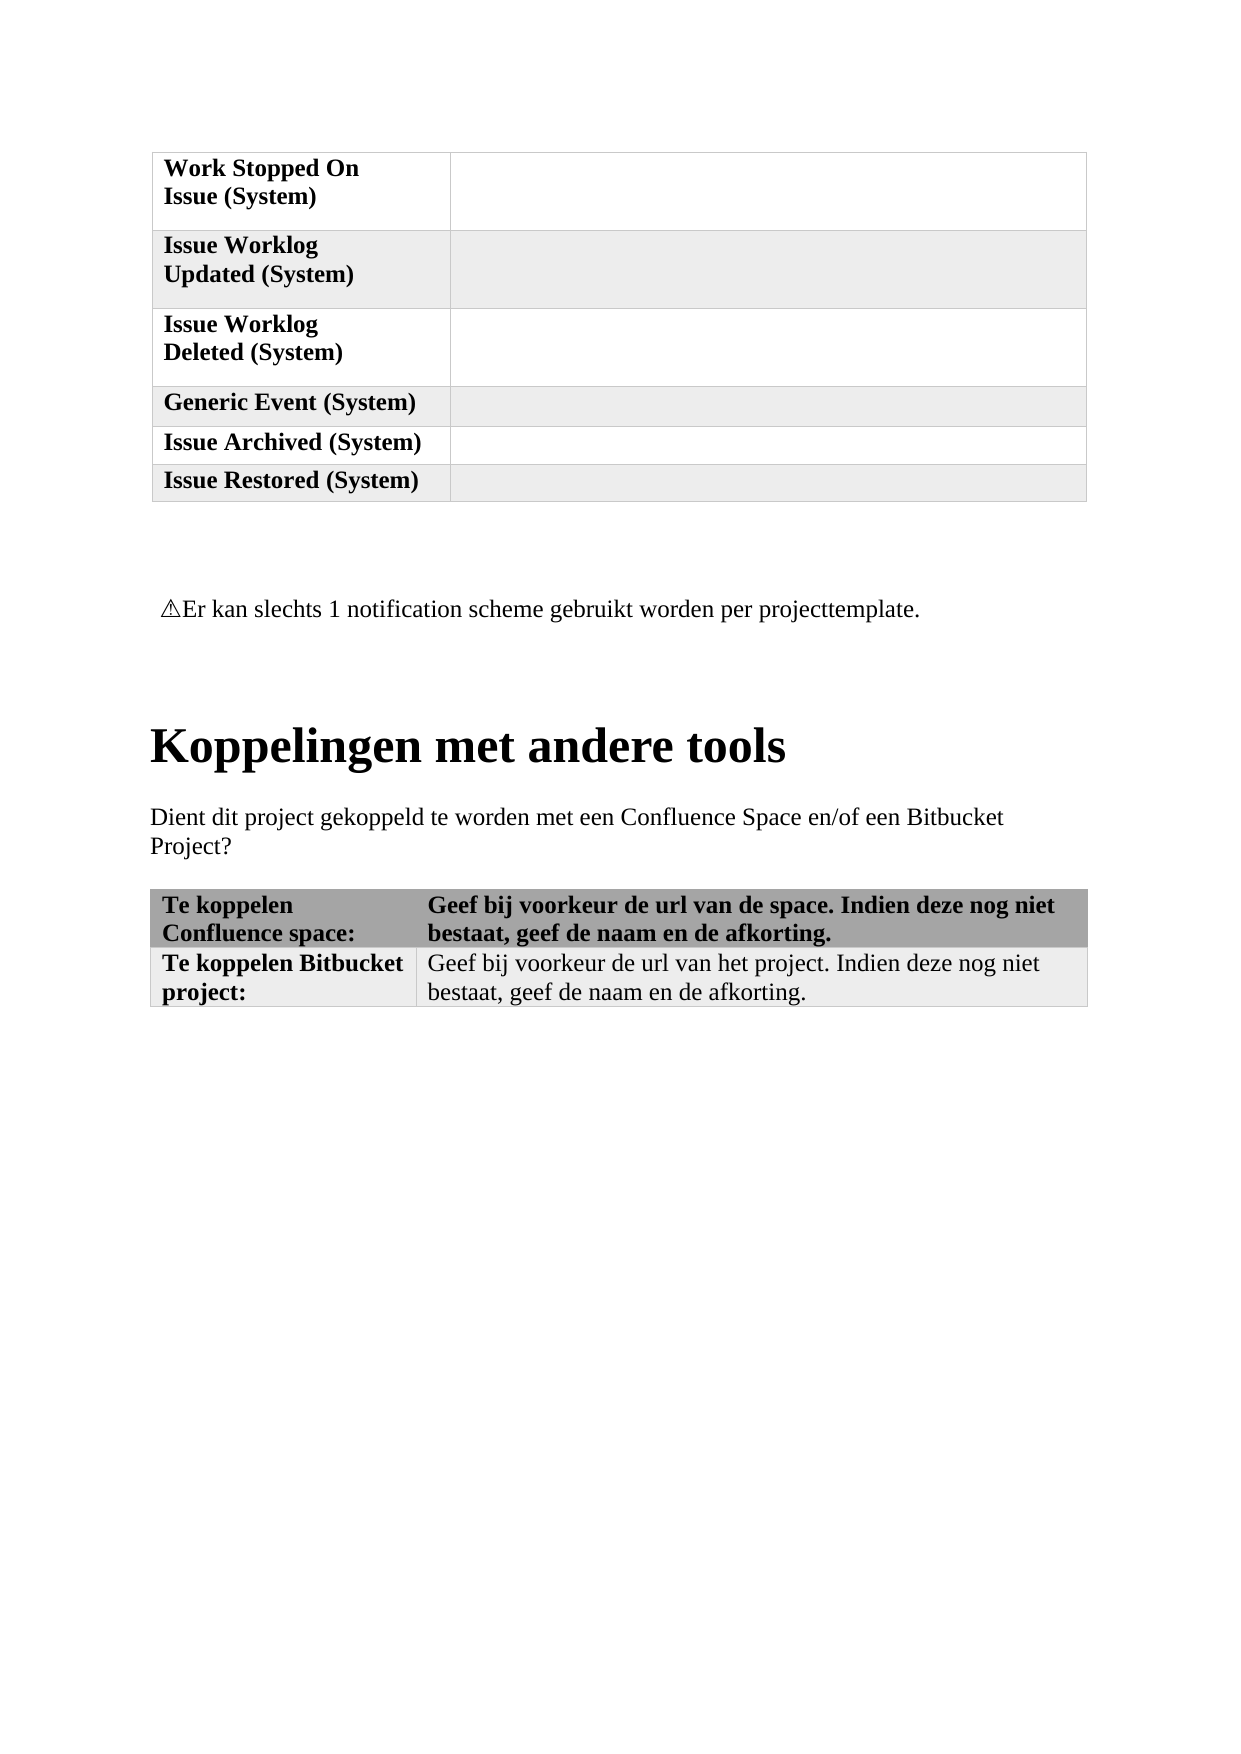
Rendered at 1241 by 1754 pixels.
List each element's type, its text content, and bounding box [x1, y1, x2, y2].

text Dient dit project gekoppeld te worden met een Confluence Space en/of een Bitbucket Project? [150, 802, 1090, 859]
subtitle Koppelingen met andere tools [150, 715, 1090, 773]
table_cell Geef bij voorkeur de url van het project. Indien deze nog niet bestaat, geef de naam en de afkorting. [417, 948, 1087, 1006]
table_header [150, 150, 1090, 628]
table_header Geef bij voorkeur de url van de space. Indien deze nog niet bestaat, geef de naam en de afkorting. [417, 890, 1087, 947]
table_header Te koppelen Confluence space: [151, 890, 416, 947]
table_cell Te koppelen Bitbucket project: [151, 948, 416, 1006]
